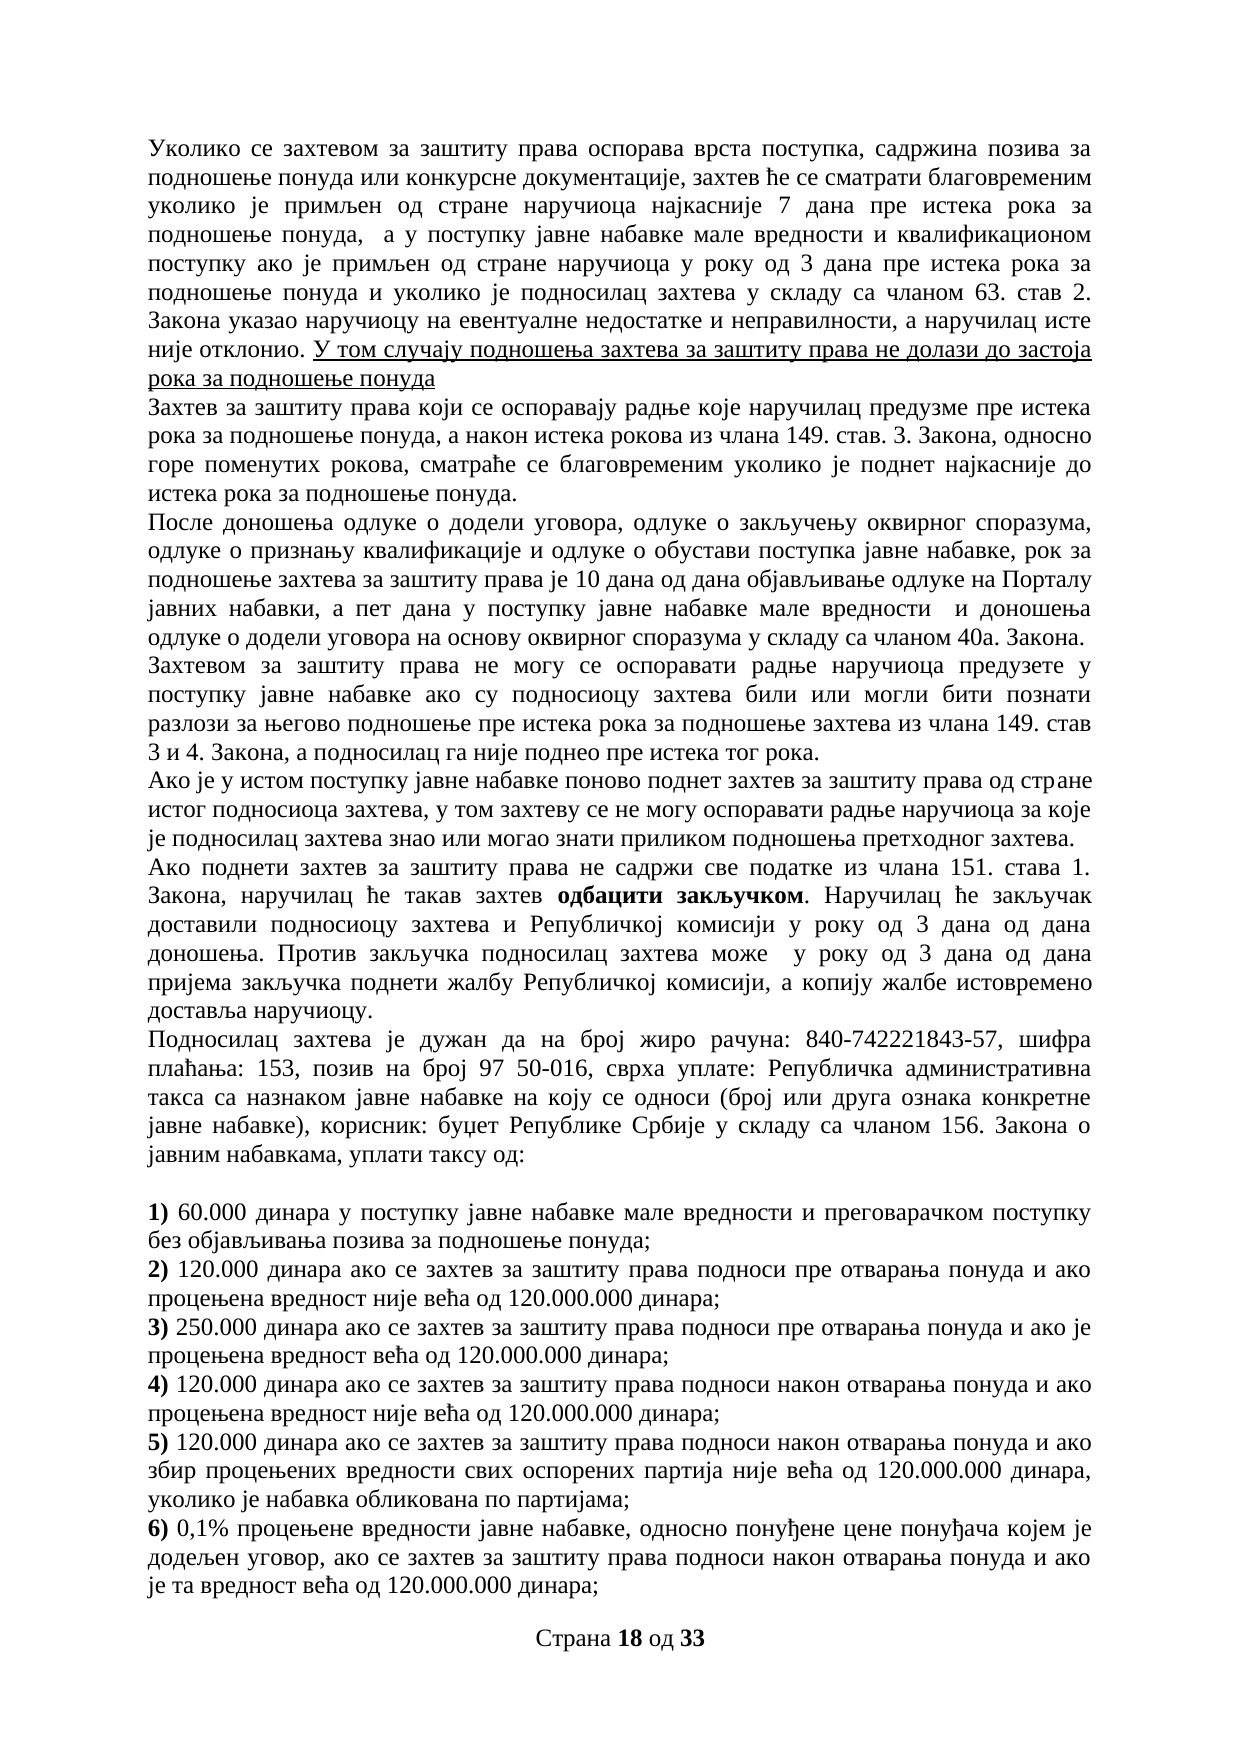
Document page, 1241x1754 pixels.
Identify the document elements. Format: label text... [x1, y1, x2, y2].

text 6) 0,1% процењене вредности јавне набавке, односно понуђене цене понуђача којем је додељен уговор, ако се захтев за заштиту права подноси након отварања понуда и ако је та вредност већа од 120.000.000 динара; [148, 1513, 1092, 1599]
text 1) 60.000 динара у поступку јавне набавке мале вредности и преговарачком поступку без објављивања позива за подношење понуда; [148, 1197, 1092, 1254]
text 5) 120.000 динара ако се захтев за заштиту права подноси након отварања понуда и ако збир процењених вредности свих оспорених партија није већа од 120.000.000 динара, уколико је набавка обликована по партијама; [148, 1427, 1092, 1513]
text Захтев за заштиту права који се оспоравају радње које наручилац предузме пре истека рока за подношење понуда, а након истека рокова из члана 149. став. 3. Закона, односно горе поменутих рокова, сматраће се благовременим уколико је поднет најкасније до истека рока за подношење понуда. [148, 392, 1092, 507]
text Ако поднети захтев за заштиту права не садржи све податке из члана 151. става 1. Закона, наручилац ће такав захтев одбацити закључком. Наручилац ће закључак доставили подносиоцу захтева и Републичкој комисији у року од 3 дана од дана доношења. Против закључка подносилац захтева може у року од 3 дана од дана пријема закључка поднети жалбу Републичкој комисији, a копију жалбе истовремено доставља наручиоцу. [148, 852, 1092, 1024]
list Подносилац захтева је дужан да на број жиро рачуна: 840-742221843-57, шифра плаћања: 153, позив на број 97 50-016, сврха уплате: Републичка административна такса са назнаком јавне набавке на коју се односи (број или друга ознака конкретне јавне набавке), корисник: буџет Републике Србије у складу са чланом 156. Закона о јавним набавкама, уплати таксу од: [148, 1024, 1092, 1168]
text После доношења одлуке о додели уговора, одлуке о закључењу оквирног споразума, одлуке о признању квалификације и одлуке о обустави поступка јавне набавке, рок за подношење захтева за заштиту права је 10 дана од дана објављивање одлуке на Порталу јавних набавки, а пет дана у поступку јавне набавке мале вредности и доношења одлуке о додели уговора на основу оквирног споразума у складу са чланом 40а. Закона. [148, 507, 1092, 650]
text 3) 250.000 динара ако се захтев за заштиту права подноси пре отварања понуда и ако је процењена вредност већа од 120.000.000 динара; [148, 1312, 1092, 1369]
text Ако је у истом поступку јавне набавке поново поднет захтев за заштиту права од стране истог подносиоца захтева, у том захтеву се не могу оспоравати радње наручиоца за које је подносилац захтева знао или могао знати приликом подношења претходног захтева. [148, 765, 1092, 852]
text Захтевом за заштиту права не могу се оспоравати радње наручиоца предузете у поступку јавне набавке ако су подносиоцу захтева били или могли бити познати разлози за његово подношење пре истека рока за подношење захтева из члана 149. став 3 и 4. Закона, а подносилац га није поднео пре истека тог рока. [148, 650, 1092, 765]
text 2) 120.000 динара ако се захтев за заштиту права подноси пре отварања понуда и ако процењена вредност није већа од 120.000.000 динара; [148, 1254, 1092, 1312]
text 4) 120.000 динара ако се захтев за заштиту права подноси након отварања понуда и ако процењена вредност није већа од 120.000.000 динара; [148, 1369, 1092, 1427]
text Уколико се захтевом за заштиту права оспорава врста поступка, садржина позива за подношење понуда или конкурсне документације, захтев ће се сматрати благовременим уколико је примљен од стране наручиоца најкасније 7 дана пре истека рока за подношење понуда, а у поступку јавне набавке мале вредности и квалификационом поступку ако је примљен од стране наручиоца у року од 3 дана пре истека рока за подношење понуда и уколико је подносилац захтева у складу са чланом 63. став 2. Закона указао наручиоцу на евентуалне недостатке и неправилности, а наручилац исте није отклонио. У том случају подношења захтева за заштиту права не долази до застоја рока за подношење понуда [148, 133, 1092, 392]
